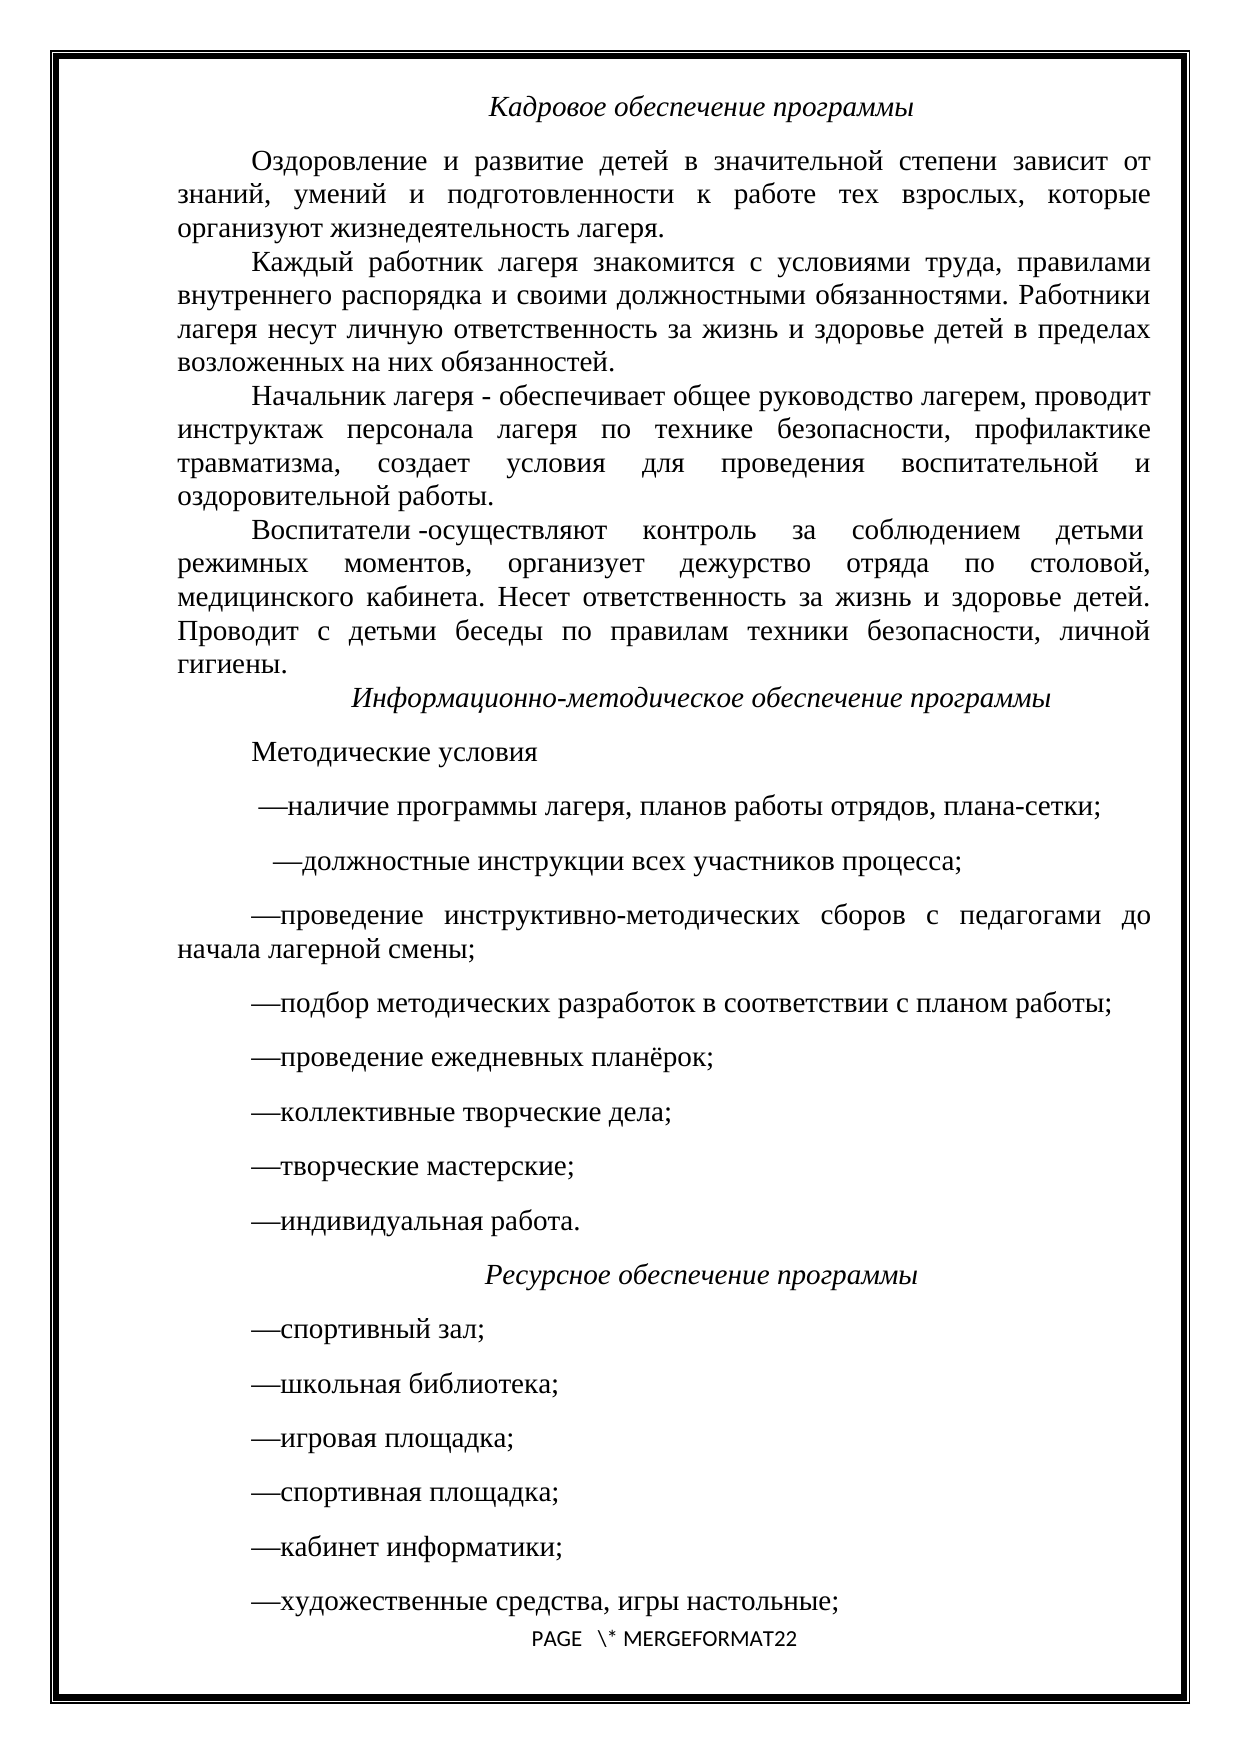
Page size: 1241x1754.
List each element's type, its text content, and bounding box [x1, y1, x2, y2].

text —подбор методических разработок в соответствии с планом работы; [177, 985, 1152, 1019]
text —спортивный зал; [177, 1311, 1152, 1345]
text —школьная библиотека; [177, 1366, 1152, 1399]
text —спортивная площадка; [177, 1474, 1152, 1508]
text —должностные инструкции всех участников процесса; [177, 843, 1152, 876]
text —творческие мастерские; [177, 1148, 1152, 1182]
text Оздоровление и развитие детей в значительной степени зависит от знаний, умений и подготовленности к работе тех взрослых, которые организуют жизнедеятельность лагеря. [177, 143, 1152, 244]
text —индивидуальная работа. [177, 1203, 1152, 1236]
text Ресурсное обеспечение программы [177, 1257, 1152, 1291]
text Начальник лагеря - обеспечивает общее руководство лагерем, проводит инструктаж персонала лагеря по технике безопасности, профилактике травматизма, создает условия для проведения воспитательной и оздоровительной работы. [177, 378, 1152, 512]
text —проведение ежедневных планёрок; [177, 1039, 1152, 1073]
text Кадровое обеспечение программы [177, 89, 1152, 122]
text Каждый работник лагеря знакомится с условиями труда, правилами внутреннего распорядка и своими должностными обязанностями. Работники лагеря несут личную ответственность за жизнь и здоровье детей в пределах возложенных на них обязанностей. [177, 244, 1152, 378]
text —кабинет информатики; [177, 1529, 1152, 1562]
text —игровая площадка; [177, 1420, 1152, 1454]
text Воспитатели -осуществляют контроль за соблюдением детьми режимных моментов, организует дежурство отряда по столовой, медицинского кабинета. Несет ответственность за жизнь и здоровье детей. Проводит с детьми беседы по правилам техники безопасности, личной гигиены. [177, 512, 1152, 680]
text —проведение инструктивно-методических сборов с педагогами до начала лагерной смены; [177, 897, 1152, 964]
text —наличие программы лагеря, планов работы отрядов, плана-сетки; [177, 788, 1152, 822]
text —художественные средства, игры настольные; [177, 1583, 1152, 1617]
text Методические условия [177, 734, 1152, 768]
text —коллективные творческие дела; [177, 1094, 1152, 1127]
text Информационно-методическое обеспечение программы [177, 680, 1152, 713]
